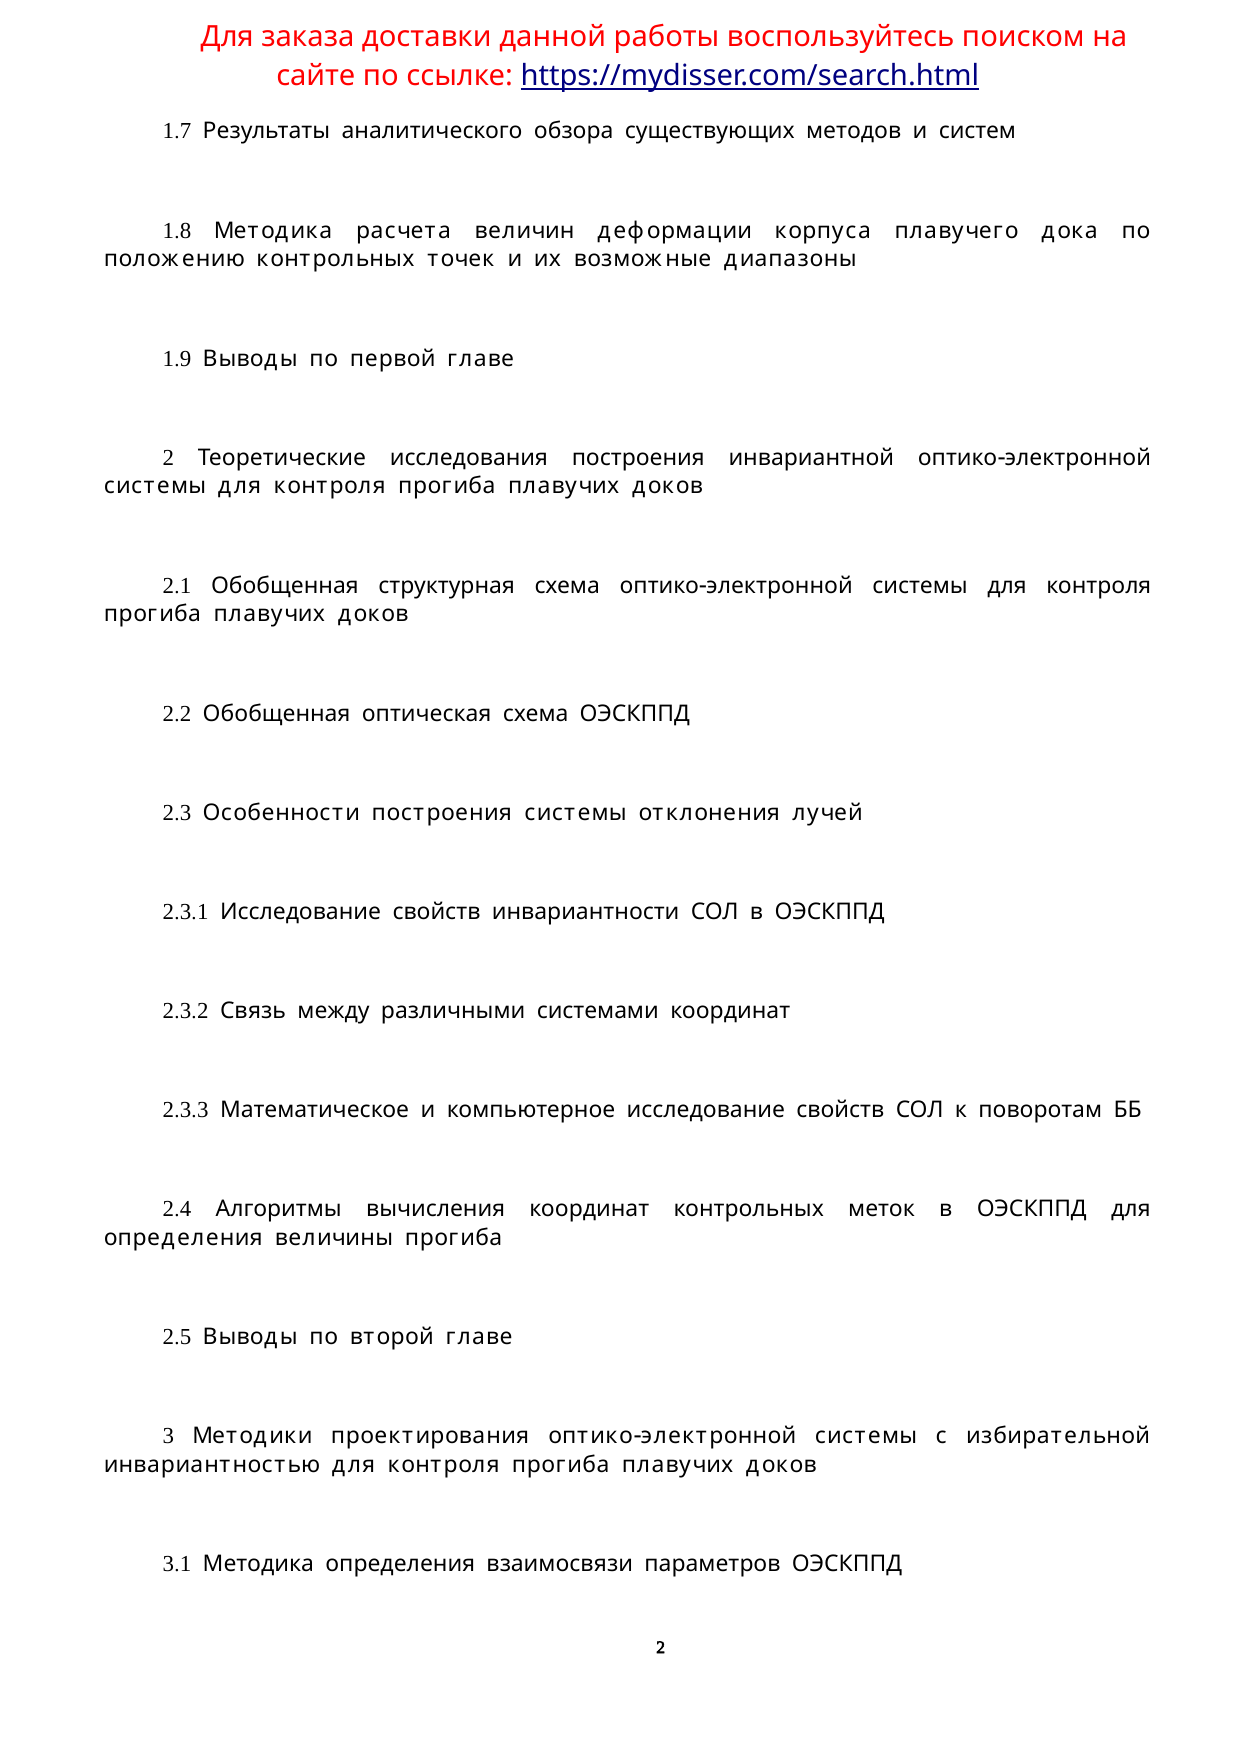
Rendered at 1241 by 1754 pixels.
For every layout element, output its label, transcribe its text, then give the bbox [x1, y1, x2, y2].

text 2.3 Особенности построения системы отклонения лучей [103, 796, 1152, 825]
text 2.2 Обобщенная оптическая схема ОЭСКППД [103, 697, 1152, 726]
text 2.4 Алгоритмы вычисления координат контрольных меток в ОЭСКППД для определения величины прогиба [103, 1193, 1152, 1250]
text 2.3.2 Связь между различными системами координат [103, 994, 1152, 1023]
text 2.1 Обобщенная структурная схема оптико-электронной системы для контроля прогиба плавучих доков [103, 569, 1152, 627]
text 3.1 Методика определения взаимосвязи параметров ОЭСКППД [103, 1548, 1152, 1577]
text 2.3.1 Исследование свойств инвариантности СОЛ в ОЭСКППД [103, 895, 1152, 924]
text 3 Методики проектирования оптико-электронной системы с избирательной инвариантностью для контроля прогиба плавучих доков [103, 1420, 1152, 1477]
text 1.7 Результаты аналитического обзора существующих методов и систем [103, 115, 1152, 144]
text 2.5 Выводы по второй главе [103, 1321, 1152, 1349]
text 1.9 Выводы по первой главе [103, 342, 1152, 371]
text 1.8 Методика расчета величин деформации корпуса плавучего дока по положению контрольных точек и их возможные диапазоны [103, 214, 1152, 272]
text 2 Теоретические исследования построения инвариантной оптико-электронной системы для контроля прогиба плавучих доков [103, 441, 1152, 499]
text 2.3.3 Математическое и компьютерное исследование свойств СОЛ к поворотам ББ [103, 1094, 1152, 1122]
